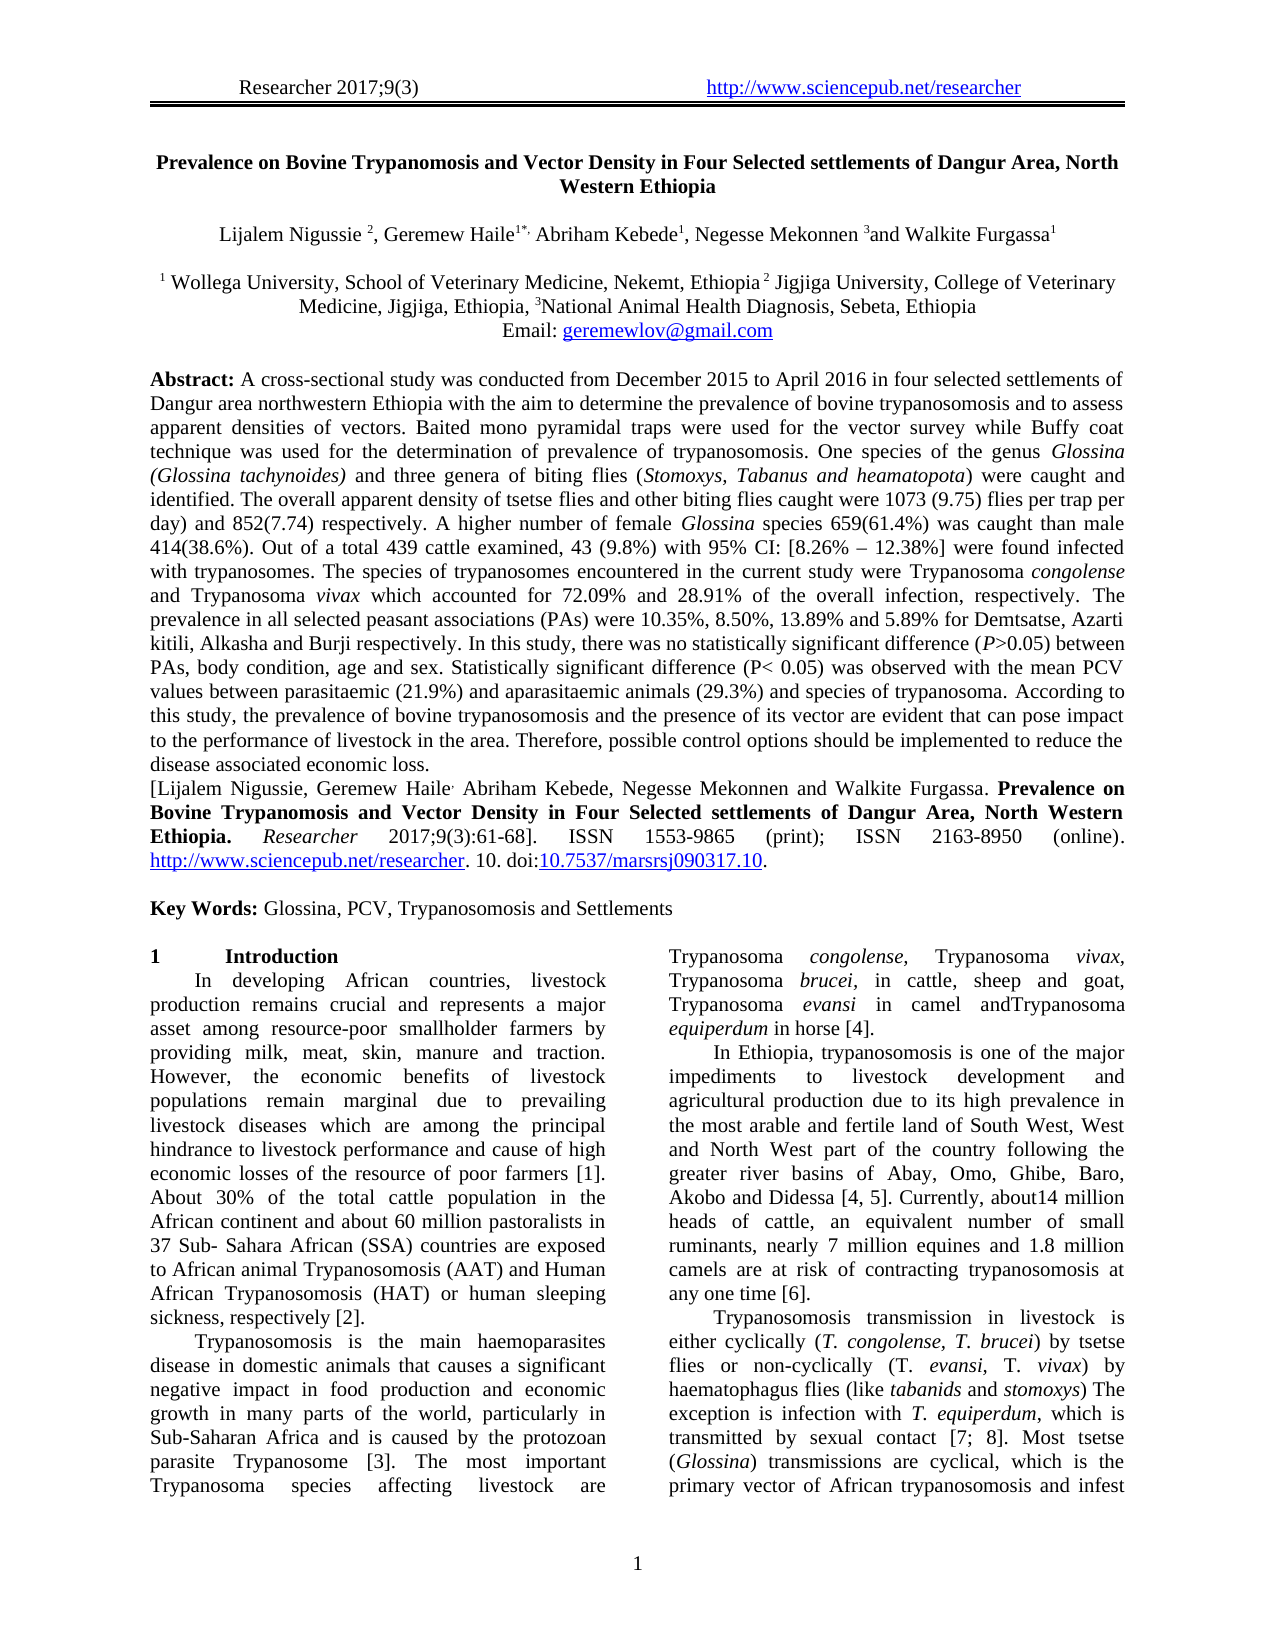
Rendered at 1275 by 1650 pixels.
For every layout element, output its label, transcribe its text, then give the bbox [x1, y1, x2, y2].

text Trypanosomosis is the main haemoparasites disease in domestic animals that causes a significant negative impact in food production and economic growth in many parts of the world, particularly in Sub-Saharan Africa and is caused by the protozoan parasite Trypanosome [3]. The most important Trypanosoma species affecting livestock are Trypanosoma congolense, Trypanosoma vivax, Trypanosoma brucei, in cattle, sheep and goat, Trypanosoma evansi in camel andTrypanosoma equiperdum in horse [4]. [669, 944, 1125, 1040]
text In Ethiopia, trypanosomosis is one of the major impediments to livestock development and agricultural production due to its high prevalence in the most arable and fertile land of South West, West and North West part of the country following the greater river basins of Abay, Omo, Ghibe, Baro, Akobo and Didessa [4, 5]. Currently, about14 million heads of cattle, an equivalent number of small ruminants, nearly 7 million equines and 1.8 million camels are at risk of contracting trypanosomosis at any one time [6]. [669, 1040, 1125, 1305]
text 1 Wollega University, School of Veterinary Medicine, Nekemt, Ethiopia 2 Jigjiga University, College of Veterinary Medicine, Jigjiga, Ethiopia, 3National Animal Health Diagnosis, Sebeta, Ethiopia [150, 270, 1125, 318]
text In developing African countries, livestock production remains crucial and represents a major asset among resource-poor smallholder farmers by providing milk, meat, skin, manure and traction. However, the economic benefits of livestock populations remain marginal due to prevailing livestock diseases which are among the principal hindrance to livestock performance and cause of high economic losses of the resource of poor farmers [1]. About 30% of the total cattle population in the African continent and about 60 million pastoralists in 37 Sub- Sahara African (SSA) countries are exposed to African animal Trypanosomosis (AAT) and Human African Trypanosomosis (HAT) or human sleeping sickness, respectively [2]. [150, 968, 606, 1329]
subtitle Introduction [150, 944, 606, 968]
text Key Words: Glossina, PCV, Trypanosomosis and Settlements [150, 896, 1125, 920]
text [Lijalem Nigussie, Geremew Haile, Abriham Kebede, Negesse Mekonnen and Walkite Furgassa. Prevalence on Bovine Trypanomosis and Vector Density in Four Selected settlements of Dangur Area, North Western Ethiopia. Researcher 2017;9(3):61-68]. ISSN 1553-9865 (print); ISSN 2163-8950 (online). http://www.sciencepub.net/researcher. 10. doi:10.7537/marsrsj090317.10. [150, 776, 1125, 872]
text Prevalence on Bovine Trypanomosis and Vector Density in Four Selected settlements of Dangur Area, North Western Ethiopia [150, 150, 1125, 198]
text Trypanosomosis is the main haemoparasites disease in domestic animals that causes a significant negative impact in food production and economic growth in many parts of the world, particularly in Sub-Saharan Africa and is caused by the protozoan parasite Trypanosome [3]. The most important Trypanosoma species affecting livestock are Trypanosoma congolense, Trypanosoma vivax, Trypanosoma brucei, in cattle, sheep and goat, Trypanosoma evansi in camel andTrypanosoma equiperdum in horse [4]. [150, 1329, 606, 1497]
text Abstract: A cross-sectional study was conducted from December 2015 to April 2016 in four selected settlements of Dangur area northwestern Ethiopia with the aim to determine the prevalence of bovine trypanosomosis and to assess apparent densities of vectors. Baited mono pyramidal traps were used for the vector survey while Buffy coat technique was used for the determination of prevalence of trypanosomosis. One species of the genus Glossina (Glossina tachynoides) and three genera of biting flies (Stomoxys, Tabanus and heamatopota) were caught and identified. The overall apparent density of tsetse flies and other biting flies caught were 1073 (9.75) flies per trap per day) and 852(7.74) respectively. A higher number of female Glossina species 659(61.4%) was caught than male 414(38.6%). Out of a total 439 cattle examined, 43 (9.8%) with 95% CI: [8.26% – 12.38%] were found infected with trypanosomes. The species of trypanosomes encountered in the current study were Trypanosoma congolense and Trypanosoma vivax which accounted for 72.09% and 28.91% of the overall infection, respectively. The prevalence in all selected peasant associations (PAs) were 10.35%, 8.50%, 13.89% and 5.89% for Demtsatse, Azarti kitili, Alkasha and Burji respectively. In this study, there was no statistically significant difference (P>0.05) between PAs, body condition, age and sex. Statistically significant difference (P< 0.05) was observed with the mean PCV values between parasitaemic (21.9%) and aparasitaemic animals (29.3%) and species of trypanosoma. According to this study, the prevalence of bovine trypanosomosis and the presence of its vector are evident that can pose impact to the performance of livestock in the area. Therefore, possible control options should be implemented to reduce the disease associated economic loss. [150, 367, 1125, 776]
text Lijalem Nigussie 2, Geremew Haile1*, Abriham Kebede1, Negesse Mekonnen 3and Walkite Furgassa1 [150, 222, 1125, 246]
text Email: geremewlov@gmail.com [150, 318, 1125, 342]
